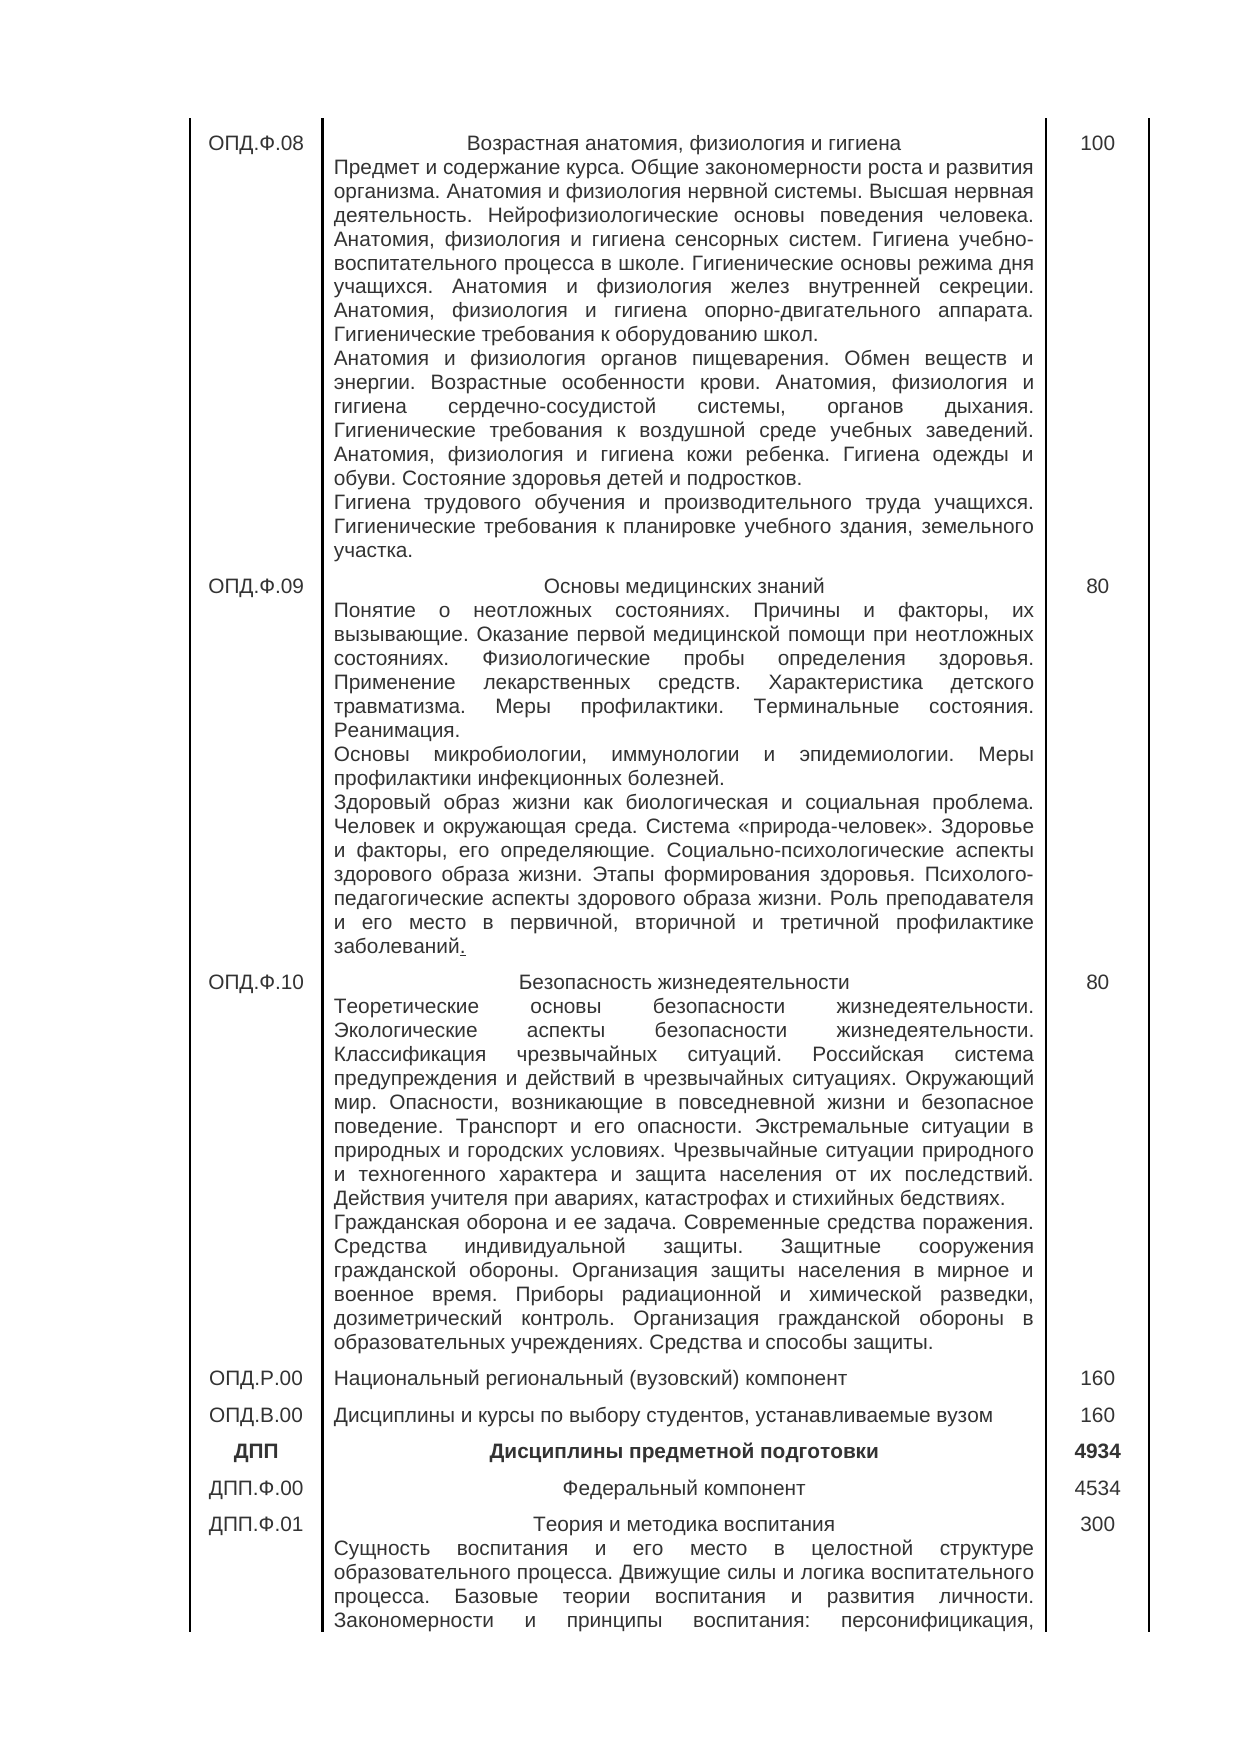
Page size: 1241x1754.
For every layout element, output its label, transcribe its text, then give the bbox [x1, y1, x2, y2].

table_cell ДПП.Ф.01 [191, 1499, 321, 1632]
table_cell ОПД.Ф.09 [191, 562, 321, 958]
table_cell 4534 [1047, 1463, 1148, 1499]
table_cell 80 [1047, 562, 1148, 958]
table_cell Безопасность жизнедеятельности Теоретические основы безопасности жизнедеятельности. Экологические аспекты безопасности жизнедеятельности. Классификация чрезвычайных ситуаций. Российская система предупреждения и действий в чрезвычайных ситуациях. Окружающий мир. Опасности, возникающие в повседневной жизни и безопасное поведение. Транспорт и его опасности. Экстремальные ситуации в природных и городских условиях. Чрезвычайные ситуации природного и техногенного характера и защита населения от их последствий. Действия учителя при авариях, катастрофах и стихийных бедствиях. Гражданская оборона и ее задача. Современные средства поражения. Средства индивидуальной защиты. Защитные сооружения гражданской обороны. Организация защиты населения в мирное и военное время. Приборы радиационной и химической разведки, дозиметрический контроль. Организация гражданской обороны в образовательных учреждениях. Средства и способы защиты. [324, 958, 1045, 1353]
table_cell ОПД.Р.00 [191, 1354, 321, 1390]
table_cell ОПД.В.00 [191, 1390, 321, 1426]
table_cell ОПД.Ф.10 [191, 958, 321, 1353]
table_cell 80 [1047, 958, 1148, 1353]
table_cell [324, 1499, 1045, 1632]
table_cell Федеральный компонент [324, 1463, 1045, 1499]
table_cell 4934 [1047, 1426, 1148, 1463]
table_cell ДПП [191, 1426, 321, 1463]
table_cell 160 [1047, 1390, 1148, 1426]
table_cell 100 [1047, 118, 1148, 562]
table_cell Национальный региональный (вузовский) компонент [324, 1354, 1045, 1390]
table_cell Дисциплины предметной подготовки [324, 1426, 1045, 1463]
table_cell ДПП.Ф.00 [191, 1463, 321, 1499]
table_cell Возрастная анатомия, физиология и гигиена Предмет и содержание курса. Общие закономерности роста и развития организма. Анатомия и физиология нервной системы. Высшая нервная деятельность. Нейрофизиологические основы поведения человека. Анатомия, физиология и гигиена сенсорных систем. Гигиена учебно-воспитательного процесса в школе. Гигиенические основы режима дня учащихся. Анатомия и физиология желез внутренней секреции. Анатомия, физиология и гигиена опорно-двигательного аппарата. Гигиенические требования к оборудованию школ. Анатомия и физиология органов пищеварения. Обмен веществ и энергии. Возрастные особенности крови. Анатомия, физиология и гигиена сердечно-сосудистой системы, органов дыхания. Гигиенические требования к воздушной среде учебных заведений. Анатомия, физиология и гигиена кожи ребенка. Гигиена одежды и обуви. Состояние здоровья детей и подростков. Гигиена трудового обучения и производительного труда учащихся. Гигиенические требования к планировке учебного здания, земельного участка. [324, 118, 1045, 562]
table_cell 160 [1047, 1354, 1148, 1390]
table_cell Дисциплины и курсы по выбору студентов, устанавливаемые вузом [324, 1390, 1045, 1426]
table_cell ОПД.Ф.08 [191, 118, 321, 562]
table_cell 300 [1047, 1499, 1148, 1632]
table_cell Основы медицинских знаний Понятие о неотложных состояниях. Причины и факторы, их вызывающие. Оказание первой медицинской помощи при неотложных состояниях. Физиологические пробы определения здоровья. Применение лекарственных средств. Характеристика детского травматизма. Меры профилактики. Терминальные состояния. Реанимация. Основы микробиологии, иммунологии и эпидемиологии. Меры профилактики инфекционных болезней. Здоровый образ жизни как биологическая и социальная проблема. Человек и окружающая среда. Система «природа-человек». Здоровье и факторы, его определяющие. Социально-психологические аспекты здорового образа жизни. Этапы формирования здоровья. Психолого-педагогические аспекты здорового образа жизни. Роль преподавателя и его место в первичной, вторичной и третичной профилактике заболеваний. [324, 562, 1045, 958]
